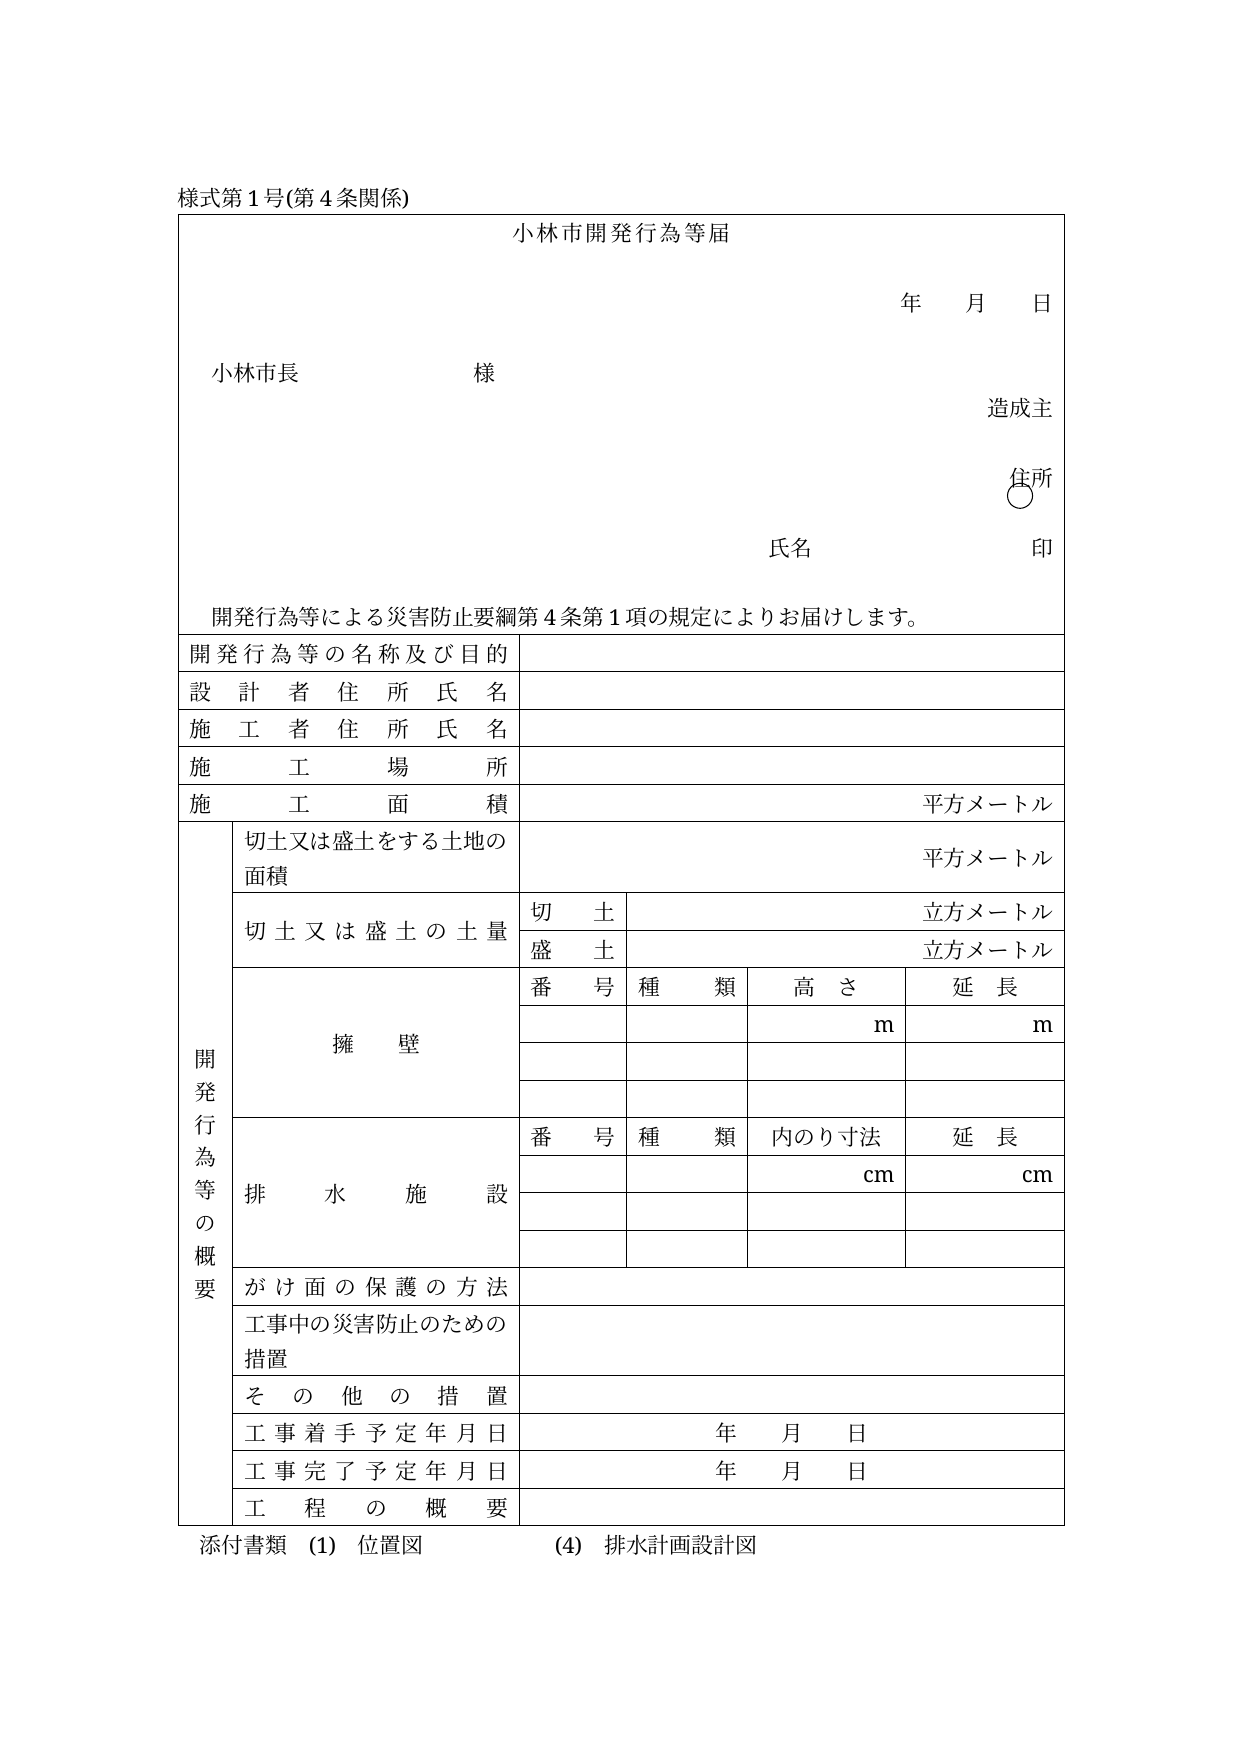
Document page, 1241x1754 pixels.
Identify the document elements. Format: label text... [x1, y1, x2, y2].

table_cell がけ面の保護の方法 [233, 1268, 519, 1304]
table_cell [906, 1081, 1064, 1117]
table_cell [906, 1231, 1064, 1267]
table_cell 設計者住所氏名 [179, 672, 519, 709]
table_cell 開発行為等の名称及び目的 [179, 635, 519, 671]
table_cell 排水施設 [233, 1118, 519, 1267]
table_cell [627, 1081, 747, 1117]
table_cell [748, 1231, 905, 1267]
table_cell 番号 [520, 968, 626, 1004]
table_cell 年 月 日 [520, 1414, 1064, 1450]
table_cell m [906, 1006, 1064, 1042]
table_cell [627, 1156, 747, 1192]
table_cell [520, 1193, 626, 1229]
table_cell [520, 1376, 1064, 1413]
table_cell [627, 1231, 747, 1267]
table_cell 開発行為等の概要 [179, 822, 232, 1525]
table_cell [627, 1043, 747, 1079]
table_cell 種類 [627, 1118, 747, 1154]
table_cell [906, 1043, 1064, 1079]
table_cell 立方メートル [627, 931, 1064, 967]
table_cell 平方メートル [520, 822, 1064, 892]
table_cell m [748, 1006, 905, 1042]
table_cell 工事中の災害防止のための措置 [233, 1306, 519, 1375]
table_cell [520, 1489, 1064, 1525]
table_cell [520, 1081, 626, 1117]
table_cell 工事完了予定年月日 [233, 1451, 519, 1488]
table_cell 延長 [906, 968, 1064, 1004]
table_cell [748, 1193, 905, 1229]
table_cell [627, 1006, 747, 1042]
table_cell 工程の概要 [233, 1489, 519, 1525]
table_cell 年 月 日 [520, 1451, 1064, 1488]
table_cell 施工者住所氏名 [179, 710, 519, 746]
table_cell [627, 1193, 747, 1229]
table_cell その他の措置 [233, 1376, 519, 1413]
table_cell 種類 [627, 968, 747, 1004]
table_cell 平方メートル [520, 785, 1064, 821]
table_cell 立方メートル [627, 893, 1064, 929]
table_cell [748, 1043, 905, 1079]
table_cell [520, 1268, 1064, 1304]
text 様式第1号(第4条関係) [177, 179, 1063, 214]
table_cell 工事着手予定年月日 [233, 1414, 519, 1450]
table_cell 盛土 [520, 931, 626, 967]
table_cell 切土 [520, 893, 626, 929]
table_cell 切土又は盛土をする土地の面積 [233, 822, 519, 892]
table_cell 切土又は盛土の土量 [233, 893, 519, 967]
table_cell cm [906, 1156, 1064, 1192]
table_cell 番号 [520, 1118, 626, 1154]
table_cell 施工場所 [179, 747, 519, 784]
table_cell [906, 1193, 1064, 1229]
table_cell 擁壁 [233, 968, 519, 1117]
table_cell 内のり寸法 [748, 1118, 905, 1154]
table_cell [520, 672, 1064, 709]
table_cell [520, 635, 1064, 671]
table_cell [748, 1081, 905, 1117]
table_cell [520, 1006, 626, 1042]
table_cell [520, 1156, 626, 1192]
table_cell 高さ [748, 968, 905, 1004]
table_header 小林市開発行為等届 年 月 日 小林市長 様 造成主 住所 氏名 印 開発行為等による災害防止要綱第4条第1項の規定によりお届けします。 [179, 215, 1064, 634]
table_cell 施工面積 [179, 785, 519, 821]
table_cell [520, 747, 1064, 784]
text 添付書類 (1) 位置図 (4) 排水計画設計図 [177, 1526, 1063, 1561]
table_cell cm [748, 1156, 905, 1192]
table_cell [520, 1231, 626, 1267]
table_cell 延長 [906, 1118, 1064, 1154]
table_cell [520, 1043, 626, 1079]
table_cell [520, 1306, 1064, 1375]
table_cell [520, 710, 1064, 746]
